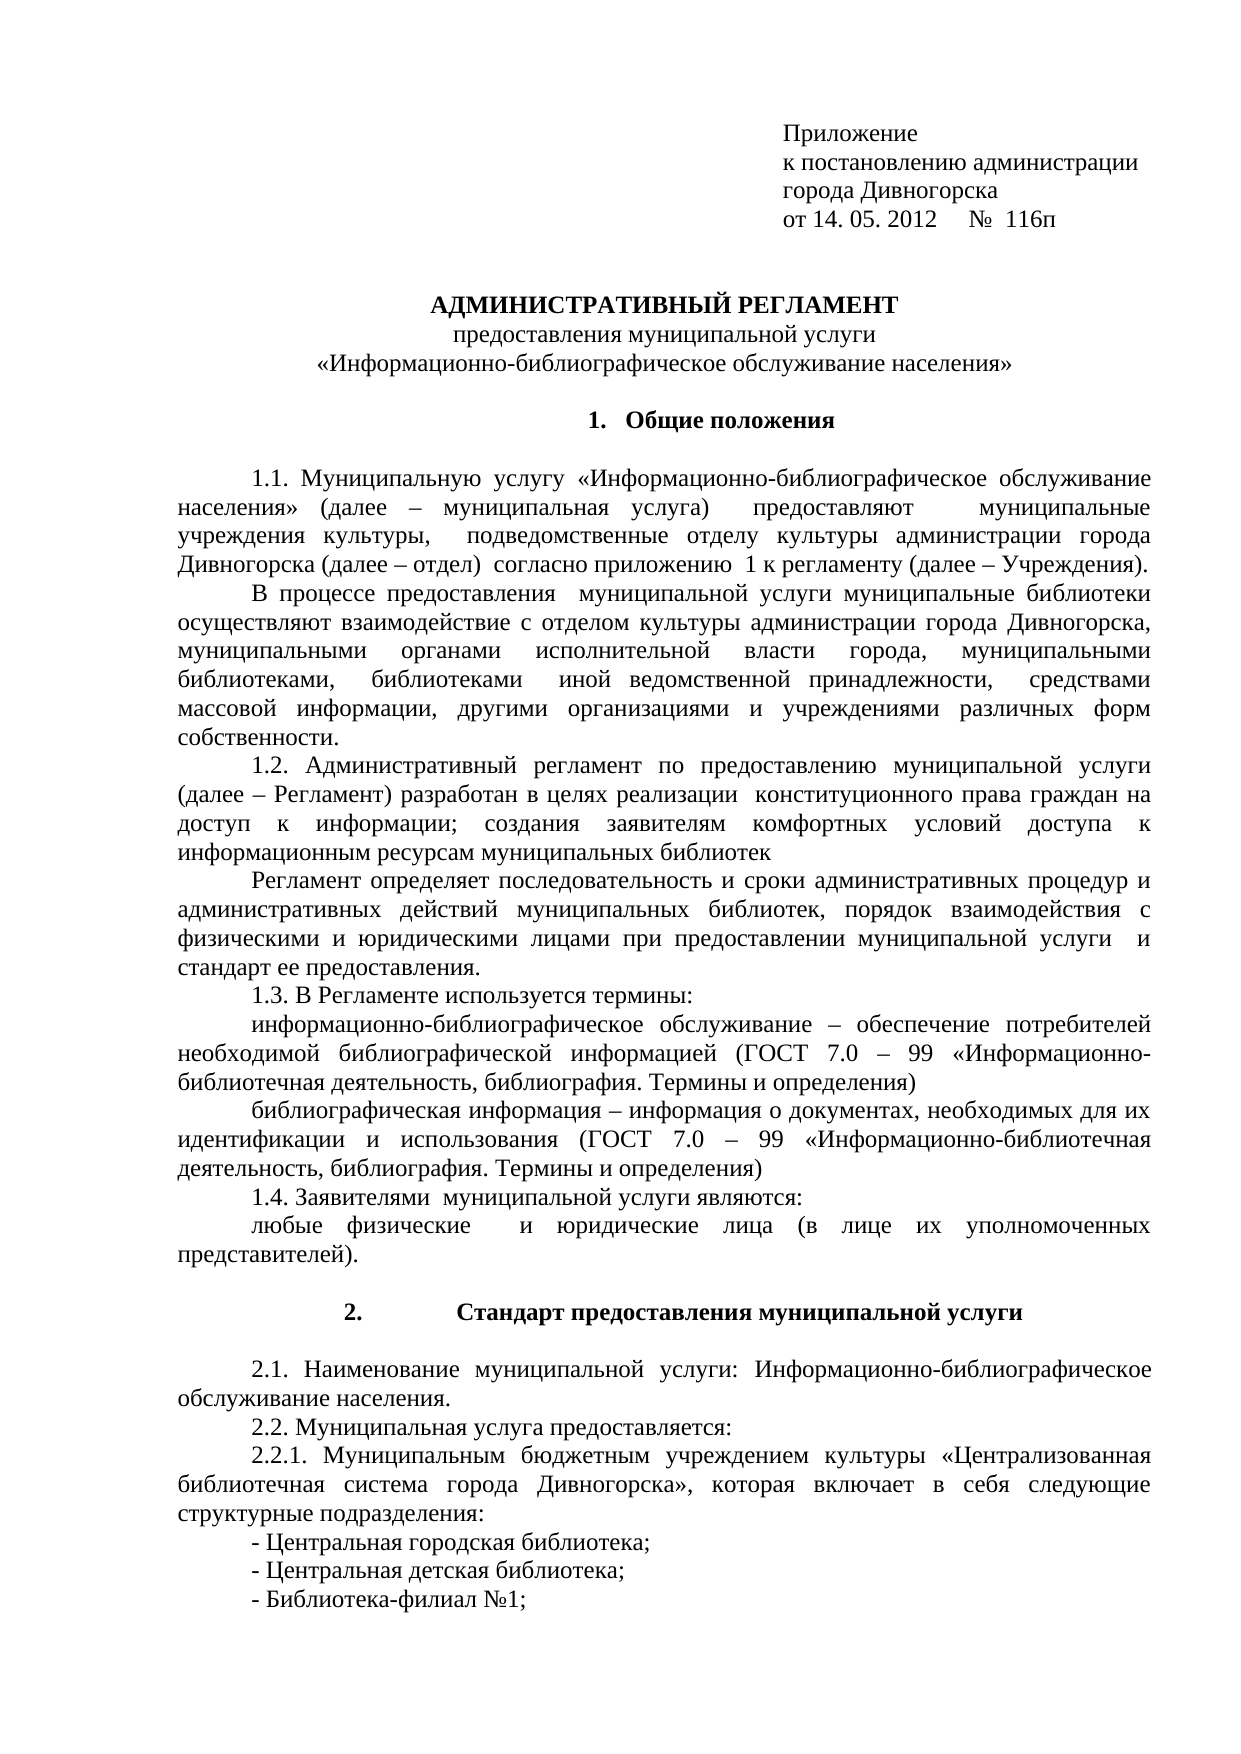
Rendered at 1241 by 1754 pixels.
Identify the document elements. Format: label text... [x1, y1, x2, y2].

text предоставления муниципальной услуги [177, 319, 1152, 348]
text Регламент определяет последовательность и сроки административных процедур и административных действий муниципальных библиотек, порядок взаимодействия с физическими и юридическими лицами при предоставлении муниципальной услуги и стандарт ее предоставления. [177, 866, 1152, 981]
text - Библиотека-филиал №1; [177, 1584, 1152, 1613]
text - Центральная детская библиотека; [177, 1556, 1152, 1584]
text 2.2.1. Муниципальным бюджетным учреждением культуры «Централизованная библиотечная система города Дивногорска», которая включает в себя следующие структурные подразделения: [177, 1441, 1152, 1527]
text - Центральная городская библиотека; [177, 1527, 1152, 1556]
text к постановлению администрации [783, 147, 1152, 176]
text «Информационно-библиографическое обслуживание населения» [177, 348, 1152, 377]
text 1.3. В Регламенте используется термины: [177, 981, 1152, 1009]
text АДМИНИСТРАТИВНЫЙ РЕГЛАМЕНТ [177, 291, 1152, 319]
text 2.1. Наименование муниципальной услуги: Информационно-библиографическое обслуживание населения. [177, 1354, 1152, 1412]
text информационно-библиографическое обслуживание – обеспечение потребителей необходимой библиографической информацией (ГОСТ 7.0 – 99 «Информационно-библиотечная деятельность, библиография. Термины и определения) [177, 1009, 1152, 1096]
text города Дивногорска [783, 176, 1152, 204]
text от 14. 05. 2012 № 116п [783, 204, 1152, 233]
text 1.4. Заявителями муниципальной услуги являются: [177, 1182, 1152, 1211]
text Приложение [783, 118, 1152, 147]
text 1.2. Административный регламент по предоставлению муниципальной услуги (далее – Регламент) разработан в целях реализации конституционного права граждан на доступ к информации; создания заявителям комфортных условий доступа к информационным ресурсам муниципальных библиотек [177, 751, 1152, 866]
text В процессе предоставления муниципальной услуги муниципальные библиотеки осуществляют взаимодействие с отделом культуры администрации города Дивногорска, муниципальными органами исполнительной власти города, муниципальными библиотеками, библиотеками иной ведомственной принадлежности, средствами массовой информации, другими организациями и учреждениями различных форм собственности. [177, 578, 1152, 751]
text 1.1. Муниципальную услугу «Информационно-библиографическое обслуживание населения» (далее – муниципальная услуга) предоставляют муниципальные учреждения культуры, подведомственные отделу культуры администрации города Дивногорска (далее – отдел) согласно приложению 1 к регламенту (далее – Учреждения). [177, 463, 1152, 578]
text библиографическая информация – информация о документах, необходимых для их идентификации и использования (ГОСТ 7.0 – 99 «Информационно-библиотечная деятельность, библиография. Термины и определения) [177, 1096, 1152, 1182]
text любые физические и юридические лица (в лице их уполномоченных представителей). [177, 1211, 1152, 1268]
list Стандарт предоставления муниципальной услуги [215, 1297, 1152, 1326]
list Общие положения [271, 406, 1152, 434]
text 2.2. Муниципальная услуга предоставляется: [177, 1412, 1152, 1441]
